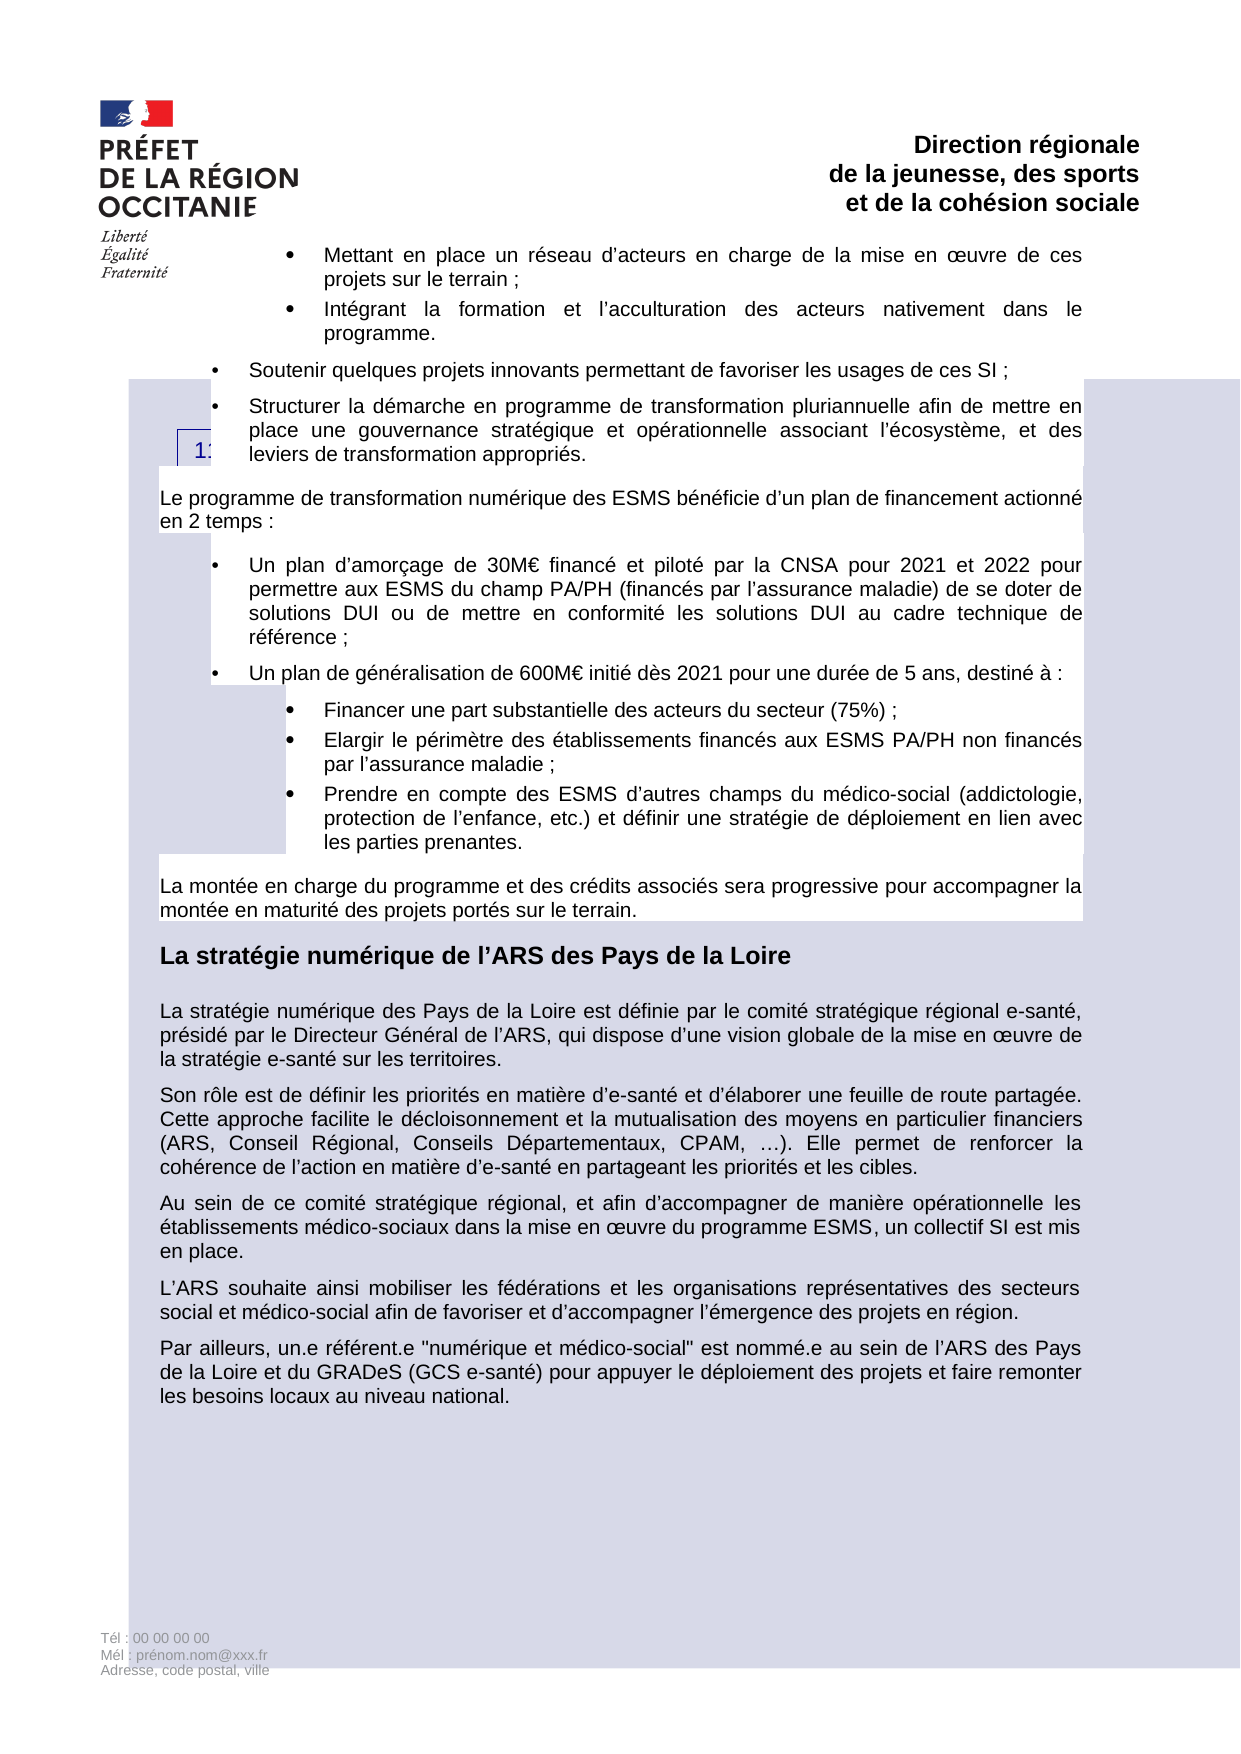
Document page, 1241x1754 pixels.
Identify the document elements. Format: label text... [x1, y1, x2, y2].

text La montée en charge du programme et des crédits associés sera progressive pour accompagner la montée en maturité des projets portés sur le terrain. [159, 873, 1083, 921]
text Au sein de ce comité stratégique régional, et afin d’accompagner de manière opérationnelle les établissements médico-sociaux dans la mise en œuvre du programme ESMS, un collectif SI est mis en place. [159, 1191, 1081, 1263]
list Financer une part substantielle des acteurs du secteur (75%) ; [286, 697, 1084, 722]
list Un plan de généralisation de 600M€ initié dès 2021 pour une durée de 5 ans, destiné à : [211, 661, 1084, 685]
list Elargir le périmètre des établissements financés aux ESMS PA/PH non financés par l’assurance maladie ; [286, 728, 1084, 776]
list Structurer la démarche en programme de transformation pluriannuelle afin de mettre en place une gouvernance stratégique et opérationnelle associant l’écosystème, et des leviers de transformation appropriés. [211, 394, 1084, 466]
text La stratégie numérique des Pays de la Loire est définie par le comité stratégique régional e-santé, présidé par le Directeur Général de l’ARS, qui dispose d’une vision globale de la mise en œuvre de la stratégie e-santé sur les territoires. [159, 998, 1083, 1070]
text Par ailleurs, un.e référent.e "numérique et médico-social" est nommé.e au sein de l’ARS des Pays de la Loire et du GRADeS (GCS e-santé) pour appuyer le déploiement des projets et faire remonter les besoins locaux au niveau national. [159, 1336, 1083, 1408]
list Un plan d’amorçage de 30M€ financé et piloté par la CNSA pour 2021 et 2022 pour permettre aux ESMS du champ PA/PH (financés par l’assurance maladie) de se doter de solutions DUI ou de mettre en conformité les solutions DUI au cadre technique de référence ; [211, 553, 1084, 648]
text La stratégie numérique de l’ARS des Pays de la Loire [159, 941, 1140, 970]
text L’ARS souhaite ainsi mobiliser les fédérations et les organisations représentatives des secteurs social et médico-social afin de favoriser et d’accompagner l’émergence des projets en région. [159, 1276, 1081, 1323]
text Le programme de transformation numérique des ESMS bénéficie d’un plan de financement actionné en 2 temps : [159, 485, 1083, 533]
list Mettant en place un réseau d’acteurs en charge de la mise en œuvre de ces projets sur le terrain ; [286, 243, 1084, 291]
list Prendre en compte des ESMS d’autres champs du médico-social (addictologie, protection de l’enfance, etc.) et définir une stratégie de déploiement en lien avec les parties prenantes. [286, 782, 1084, 854]
list Intégrant la formation et l’acculturation des acteurs nativement dans le programme. [286, 297, 1084, 345]
list Soutenir quelques projets innovants permettant de favoriser les usages de ces SI ; [211, 357, 1084, 381]
text Son rôle est de définir les priorités en matière d’e-santé et d’élaborer une feuille de route partagée. Cette approche facilite le décloisonnement et la mutualisation des moyens en particulier financiers (ARS, Conseil Régional, Conseils Départementaux, CPAM, …). Elle permet de renforcer la cohérence de l’action en matière d’e-santé en partageant les priorités et les cibles. [159, 1083, 1083, 1179]
